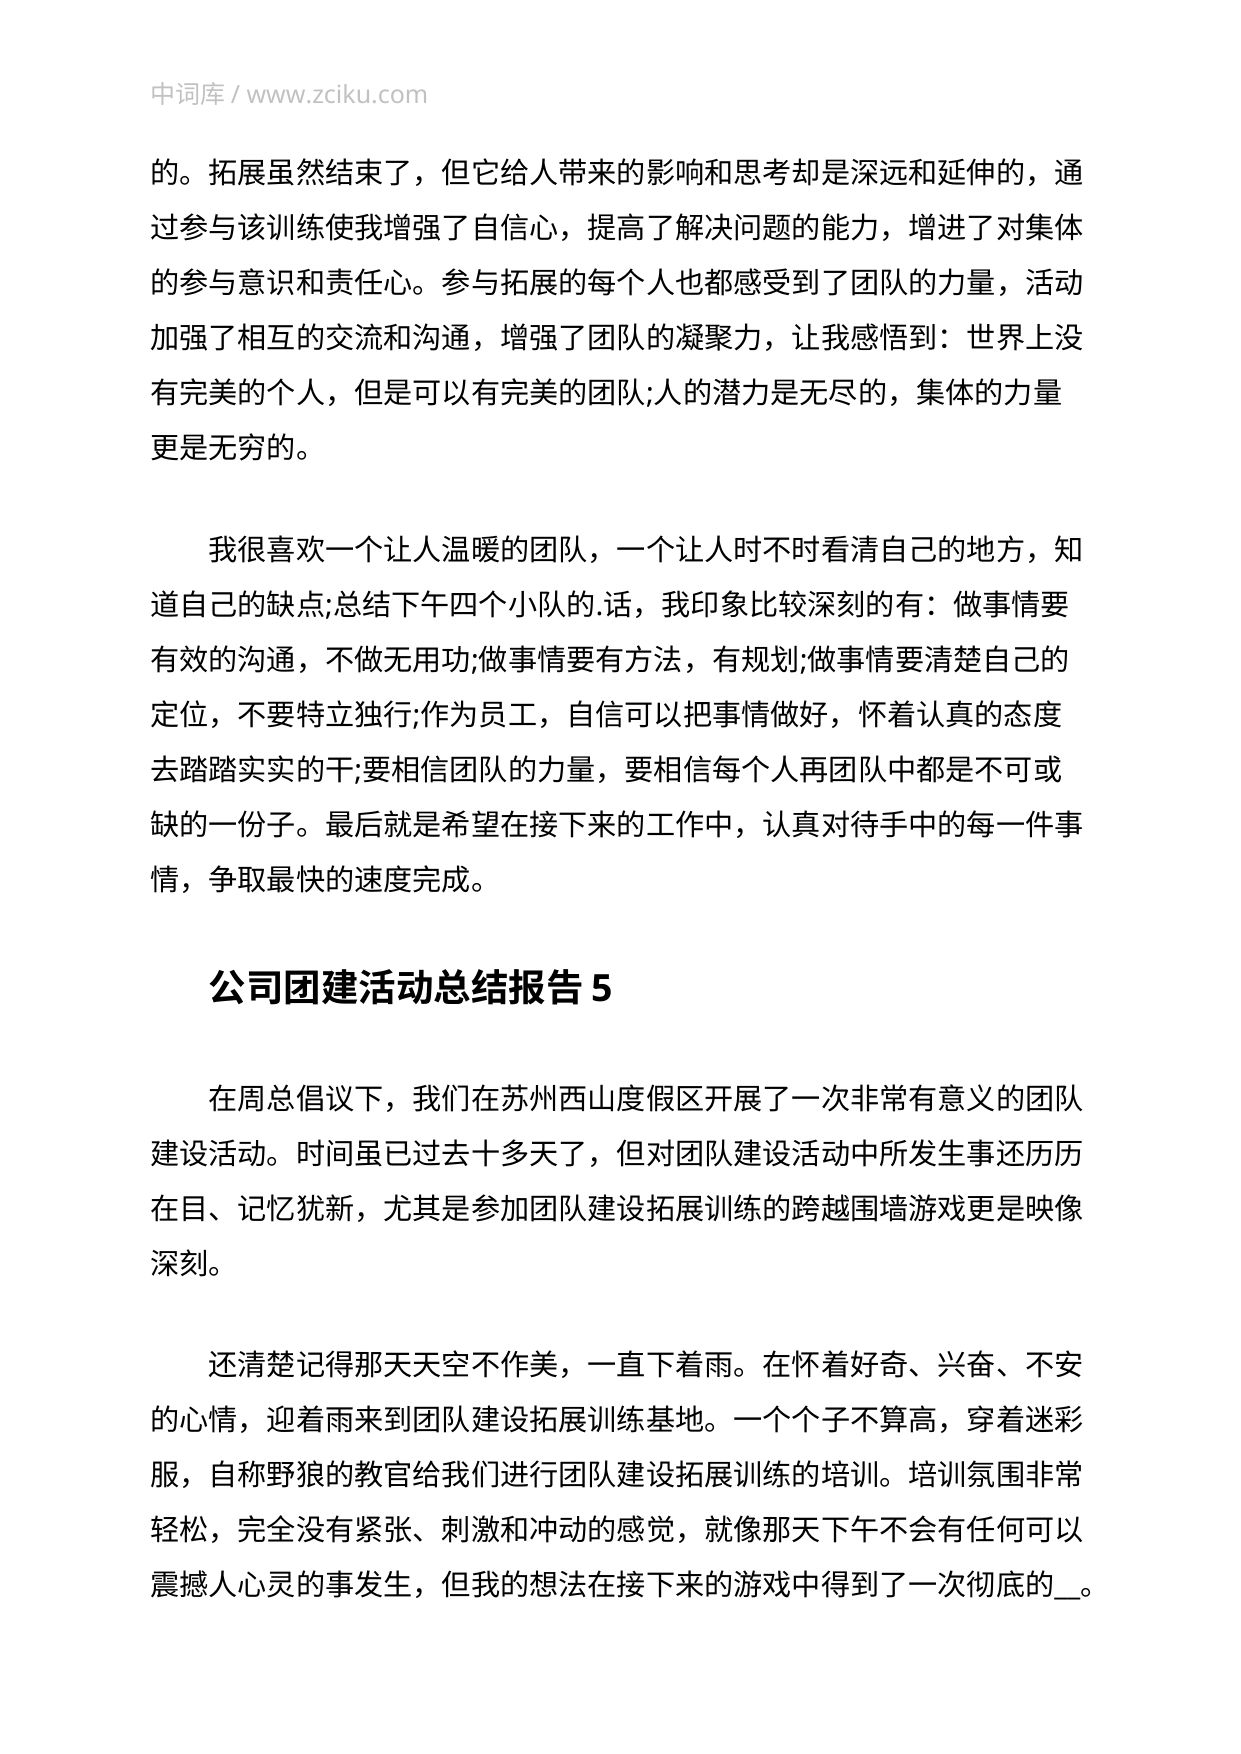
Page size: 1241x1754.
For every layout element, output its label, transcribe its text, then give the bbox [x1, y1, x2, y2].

text 我很喜欢一个让人温暖的团队，一个让人时不时看清自己的地方，知道自己的缺点;总结下午四个小队的.话，我印象比较深刻的有：做事情要有效的沟通，不做无用功;做事情要有方法，有规划;做事情要清楚自己的定位，不要特立独行;作为员工，自信可以把事情做好，怀着认真的态度去踏踏实实的干;要相信团队的力量，要相信每个人再团队中都是不可或缺的一份子。最后就是希望在接下来的工作中，认真对待手中的每一件事情，争取最快的速度完成。 [150, 526, 1090, 898]
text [150, 150, 1090, 467]
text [150, 1342, 1090, 1604]
text 公司团建活动总结报告5 [150, 958, 1090, 1012]
text 在周总倡议下，我们在苏州西山度假区开展了一次非常有意义的团队建设活动。时间虽已过去十多天了，但对团队建设活动中所发生事还历历在目、记忆犹新，尤其是参加团队建设拓展训练的跨越围墙游戏更是映像深刻。 [150, 1076, 1090, 1282]
